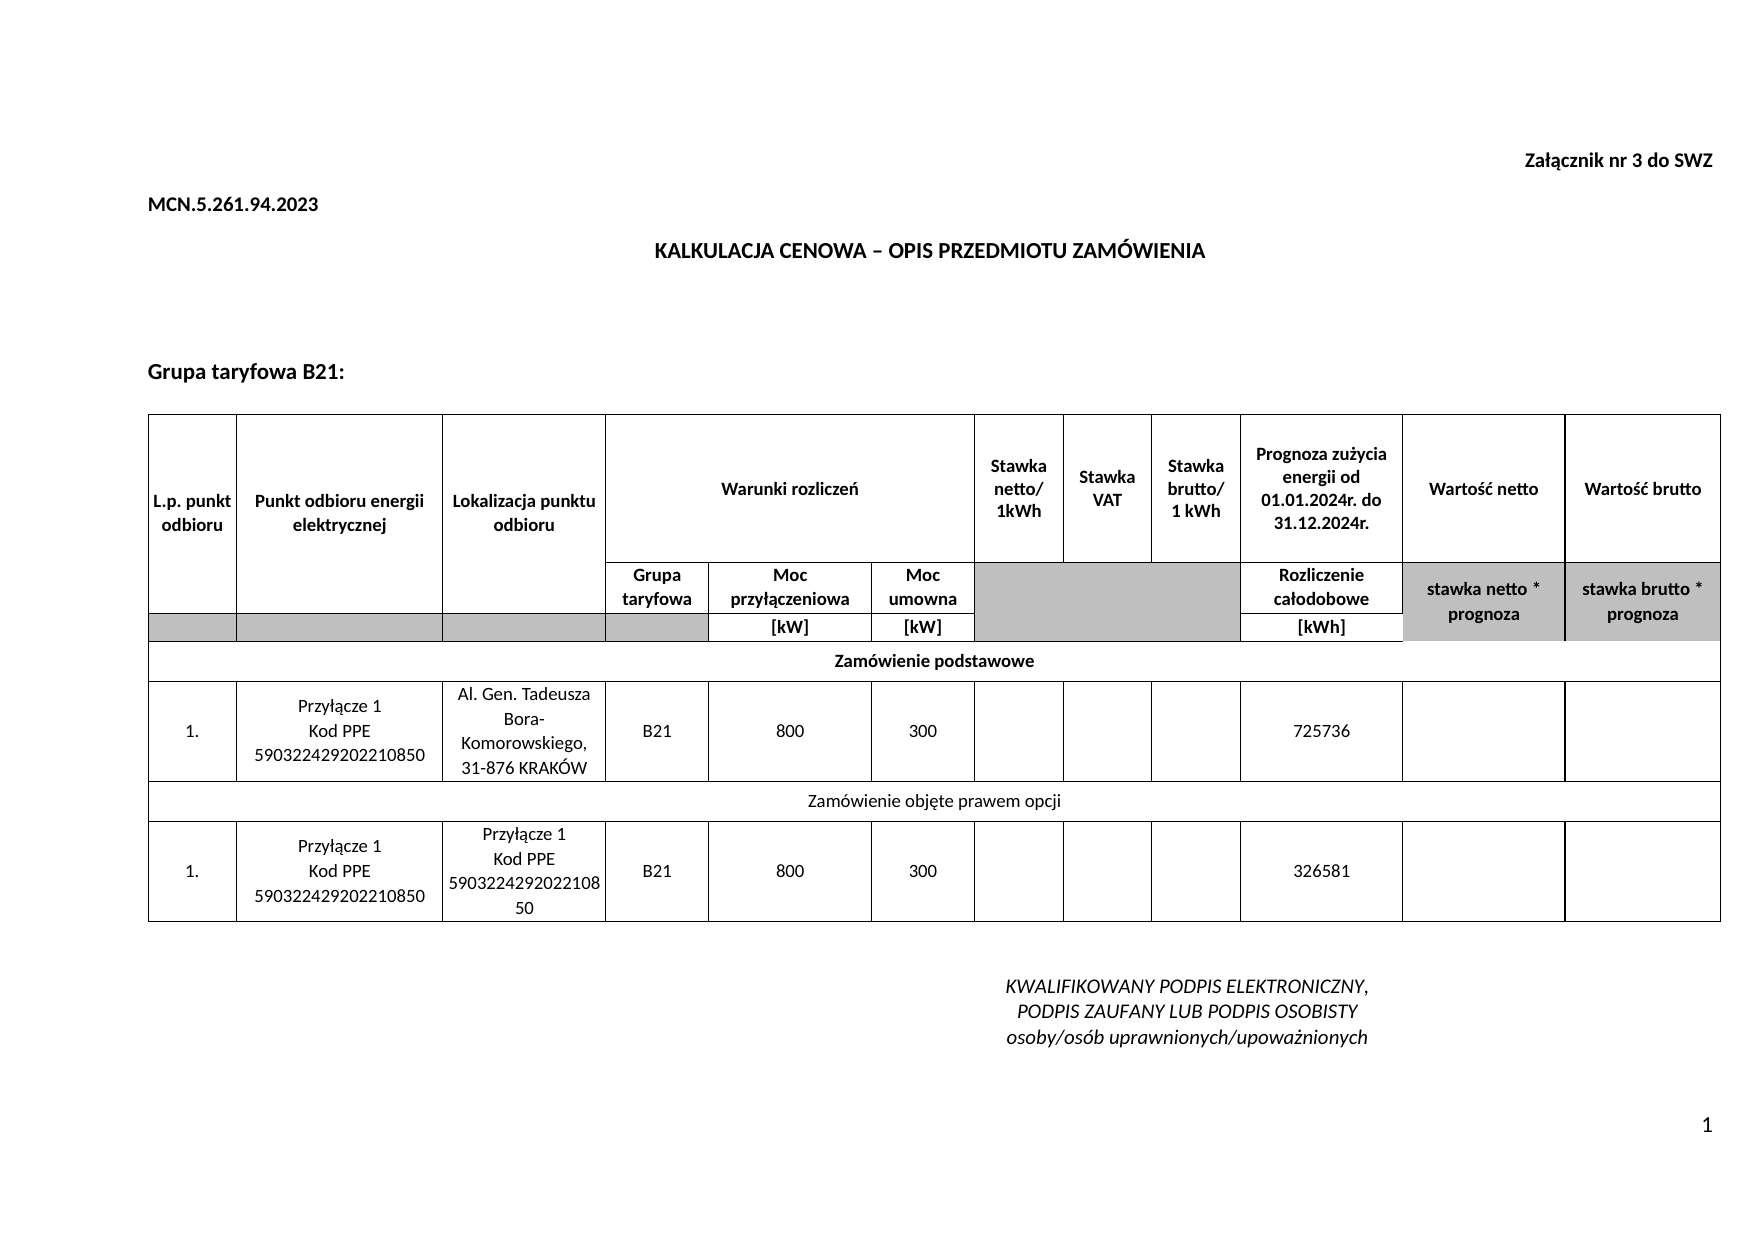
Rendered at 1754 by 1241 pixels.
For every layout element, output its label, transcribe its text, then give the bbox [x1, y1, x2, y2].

table_cell [975, 682, 1063, 781]
table_cell 800 [709, 682, 871, 781]
table_cell stawka brutto * prognoza [1566, 563, 1720, 641]
table_header Wartość brutto [1566, 415, 1720, 562]
table_cell [975, 822, 1063, 921]
table_header L.p. punkt odbioru [149, 415, 236, 613]
table_cell Al. Gen. Tadeusza Bora-Komorowskiego, 31-876 KRAKÓW [443, 682, 605, 781]
table_cell [kW] [872, 614, 974, 641]
table_cell 326581 [1241, 822, 1402, 921]
table_cell [1566, 822, 1720, 921]
table_cell Grupa taryfowa [606, 563, 708, 613]
table_cell [1064, 682, 1151, 781]
table_cell [237, 614, 442, 641]
table_header Stawka brutto/ 1 kWh [1152, 415, 1240, 562]
table_header Punkt odbioru energii elektrycznej [237, 415, 442, 613]
table_cell [1403, 682, 1564, 781]
table_cell 1. [149, 682, 236, 781]
table_cell B21 [606, 822, 708, 921]
table_cell Przyłącze 1 Kod PPE 590322429202210850 [443, 822, 605, 921]
table_cell [kWh] [1241, 614, 1403, 641]
table_cell 1. [149, 822, 236, 921]
text Załącznik nr 3 do SWZ [148, 148, 1713, 173]
table_cell Moc umowna [872, 563, 974, 613]
table_cell [1152, 682, 1240, 781]
text Grupa taryfowa B21: [148, 357, 1713, 386]
text KALKULACJA CENOWA – OPIS PRZEDMIOTU ZAMÓWIENIA [148, 236, 1713, 264]
table_cell [1152, 822, 1240, 921]
table_cell B21 [606, 682, 708, 781]
table_cell [975, 563, 1240, 641]
table_cell [1064, 822, 1151, 921]
table_cell [606, 614, 708, 641]
table_header Lokalizacja punktu odbioru [443, 415, 605, 613]
table_header Stawka netto/ 1kWh [975, 415, 1063, 562]
table_header Warunki rozliczeń [606, 415, 974, 562]
table_cell Zamówienie podstawowe [149, 641, 1720, 681]
table_cell 725736 [1241, 682, 1402, 781]
table_cell [1403, 822, 1564, 921]
text KWALIFIKOWANY PODPIS ELEKTRONICZNY, [664, 973, 1713, 998]
text PODPIS ZAUFANY LUB PODPIS OSOBISTY [664, 998, 1713, 1024]
table_cell Przyłącze 1 Kod PPE 590322429202210850 [237, 822, 442, 921]
table_header Wartość netto [1403, 415, 1564, 562]
table_cell Rozliczenie całodobowe [1241, 563, 1402, 613]
table_cell Moc przyłączeniowa [709, 563, 871, 613]
table_cell [443, 614, 605, 641]
table_cell [kW] [709, 614, 871, 641]
table_cell [1566, 682, 1720, 781]
table_cell 800 [709, 822, 871, 921]
table_cell 300 [872, 822, 974, 921]
table_header Prognoza zużycia energii od 01.01.2024r. do 31.12.2024r. [1241, 415, 1402, 562]
table_cell 300 [872, 682, 974, 781]
text MCN.5.261.94.2023 [148, 192, 1713, 217]
table_cell [149, 614, 236, 641]
table_cell Zamówienie objęte prawem opcji [149, 782, 1720, 821]
table_header Stawka VAT [1064, 415, 1151, 562]
text osoby/osób uprawnionych/upoważnionych [664, 1024, 1713, 1049]
table_cell Przyłącze 1 Kod PPE 590322429202210850 [237, 682, 442, 781]
table_cell stawka netto * prognoza [1403, 563, 1564, 641]
